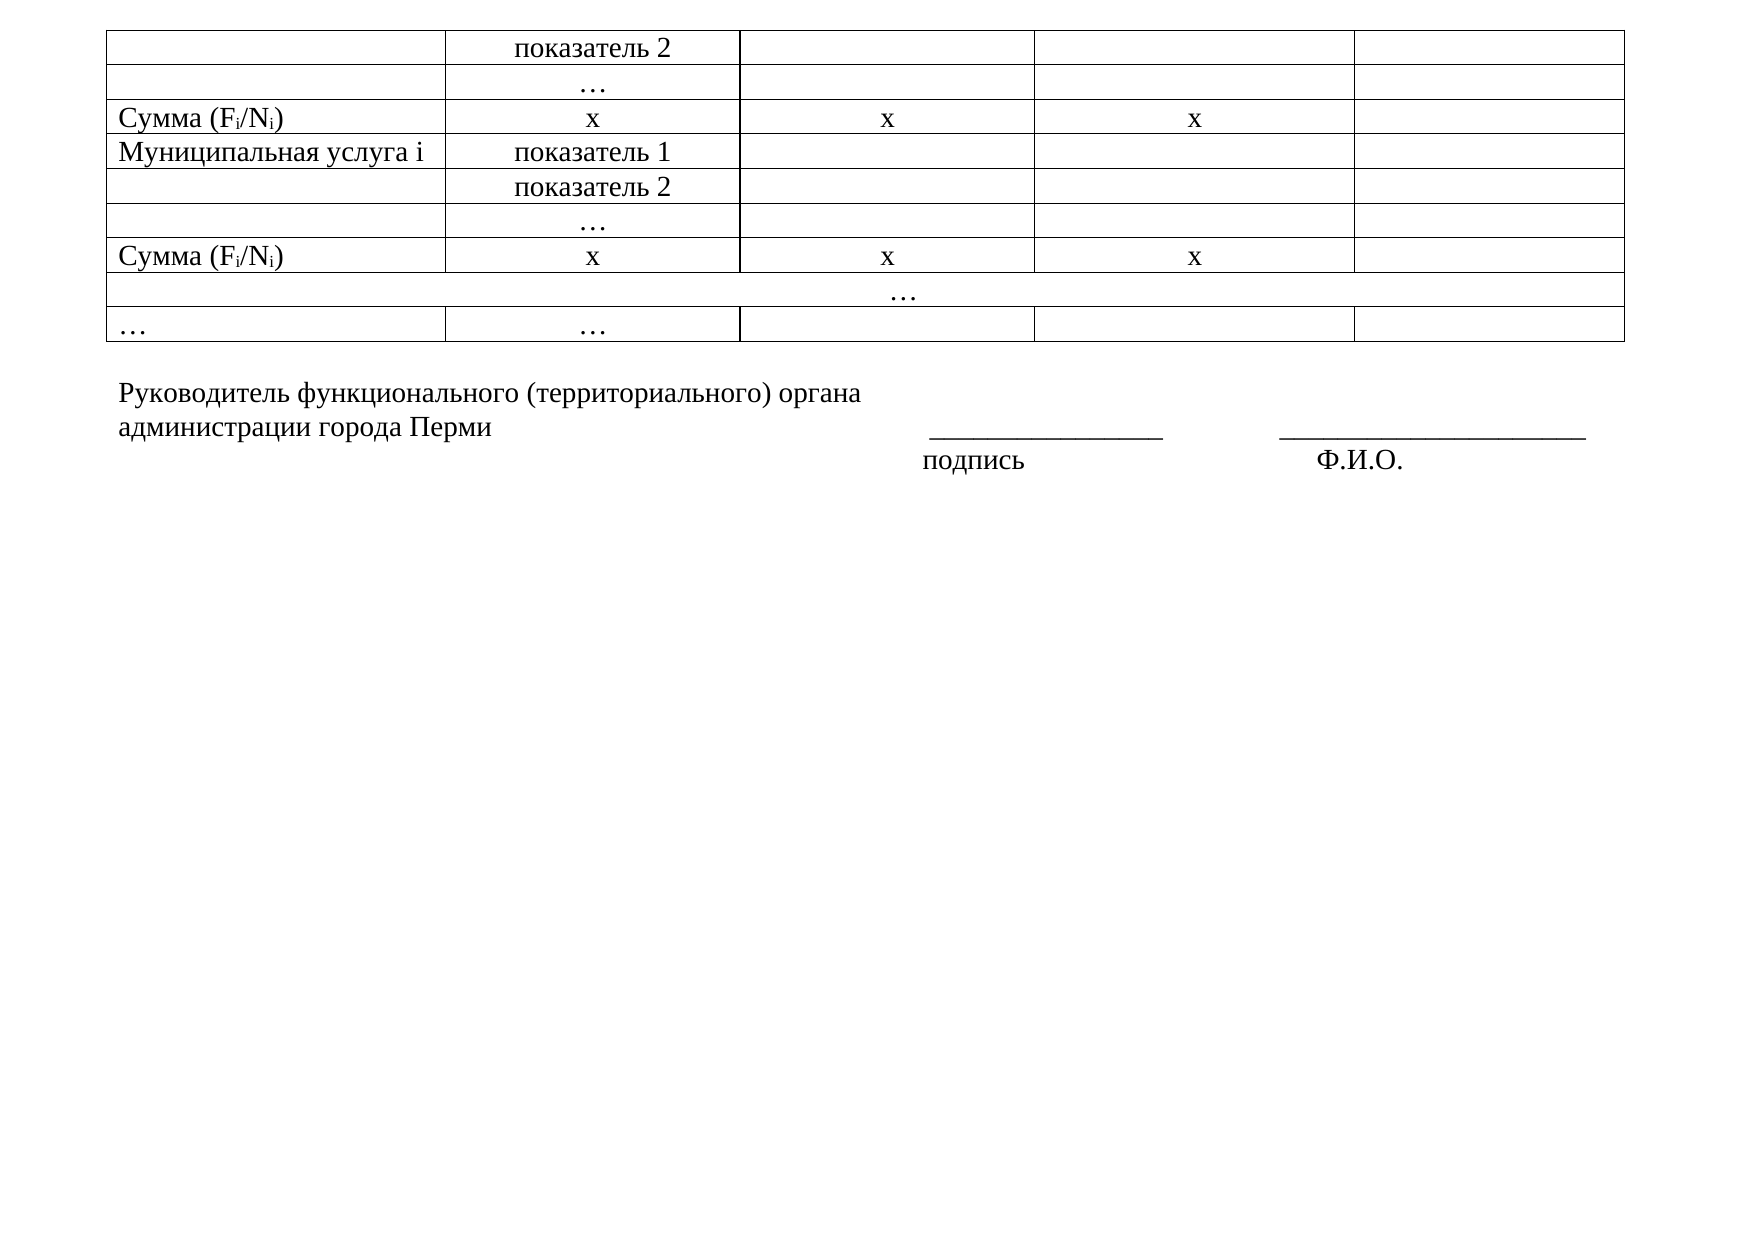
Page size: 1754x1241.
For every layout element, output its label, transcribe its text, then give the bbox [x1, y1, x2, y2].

table_cell [1355, 204, 1624, 237]
table_cell х [446, 238, 739, 272]
table_cell [1035, 169, 1354, 202]
table_cell [741, 134, 1034, 168]
table_cell … [446, 65, 739, 99]
table_cell Сумма (Fi/Ni) [107, 238, 445, 272]
table_cell х [741, 238, 1034, 272]
table_cell показатель 2 [446, 31, 739, 64]
table_cell показатель 2 [446, 169, 739, 202]
text администрации города Перми ________________ _____________________ [118, 409, 1636, 442]
table_cell Муниципальная услуга i [107, 134, 445, 168]
table_cell [107, 31, 445, 64]
table_cell х [1035, 238, 1354, 272]
table_cell … [446, 204, 739, 237]
table_cell [741, 307, 1034, 341]
table_cell [1035, 31, 1354, 64]
table_cell [107, 204, 445, 237]
table_cell [741, 169, 1034, 202]
table_cell [741, 204, 1034, 237]
table_cell [1355, 238, 1624, 272]
table_cell [1355, 31, 1624, 64]
table_cell х [741, 100, 1034, 133]
table_cell [1355, 134, 1624, 168]
table_cell … [107, 307, 445, 341]
table_cell [1035, 204, 1354, 237]
table_cell [1355, 65, 1624, 99]
table_cell [1035, 134, 1354, 168]
table_cell [107, 65, 445, 99]
table_cell х [1035, 100, 1354, 133]
table_cell [741, 31, 1034, 64]
table_cell Сумма (Fi/Ni) [107, 100, 445, 133]
table_cell [1355, 100, 1624, 133]
text Руководитель функционального (территориального) органа [118, 375, 1636, 409]
table_cell [1035, 65, 1354, 99]
table_cell … [446, 307, 739, 341]
table_cell [107, 169, 445, 202]
table_cell [1355, 169, 1624, 202]
table_cell … [107, 273, 1624, 306]
table_cell показатель 1 [446, 134, 739, 168]
table_cell [1355, 307, 1624, 341]
text подпись Ф.И.О. [118, 442, 1636, 476]
table_cell [741, 65, 1034, 99]
table_cell х [446, 100, 739, 133]
table_cell [1035, 307, 1354, 341]
